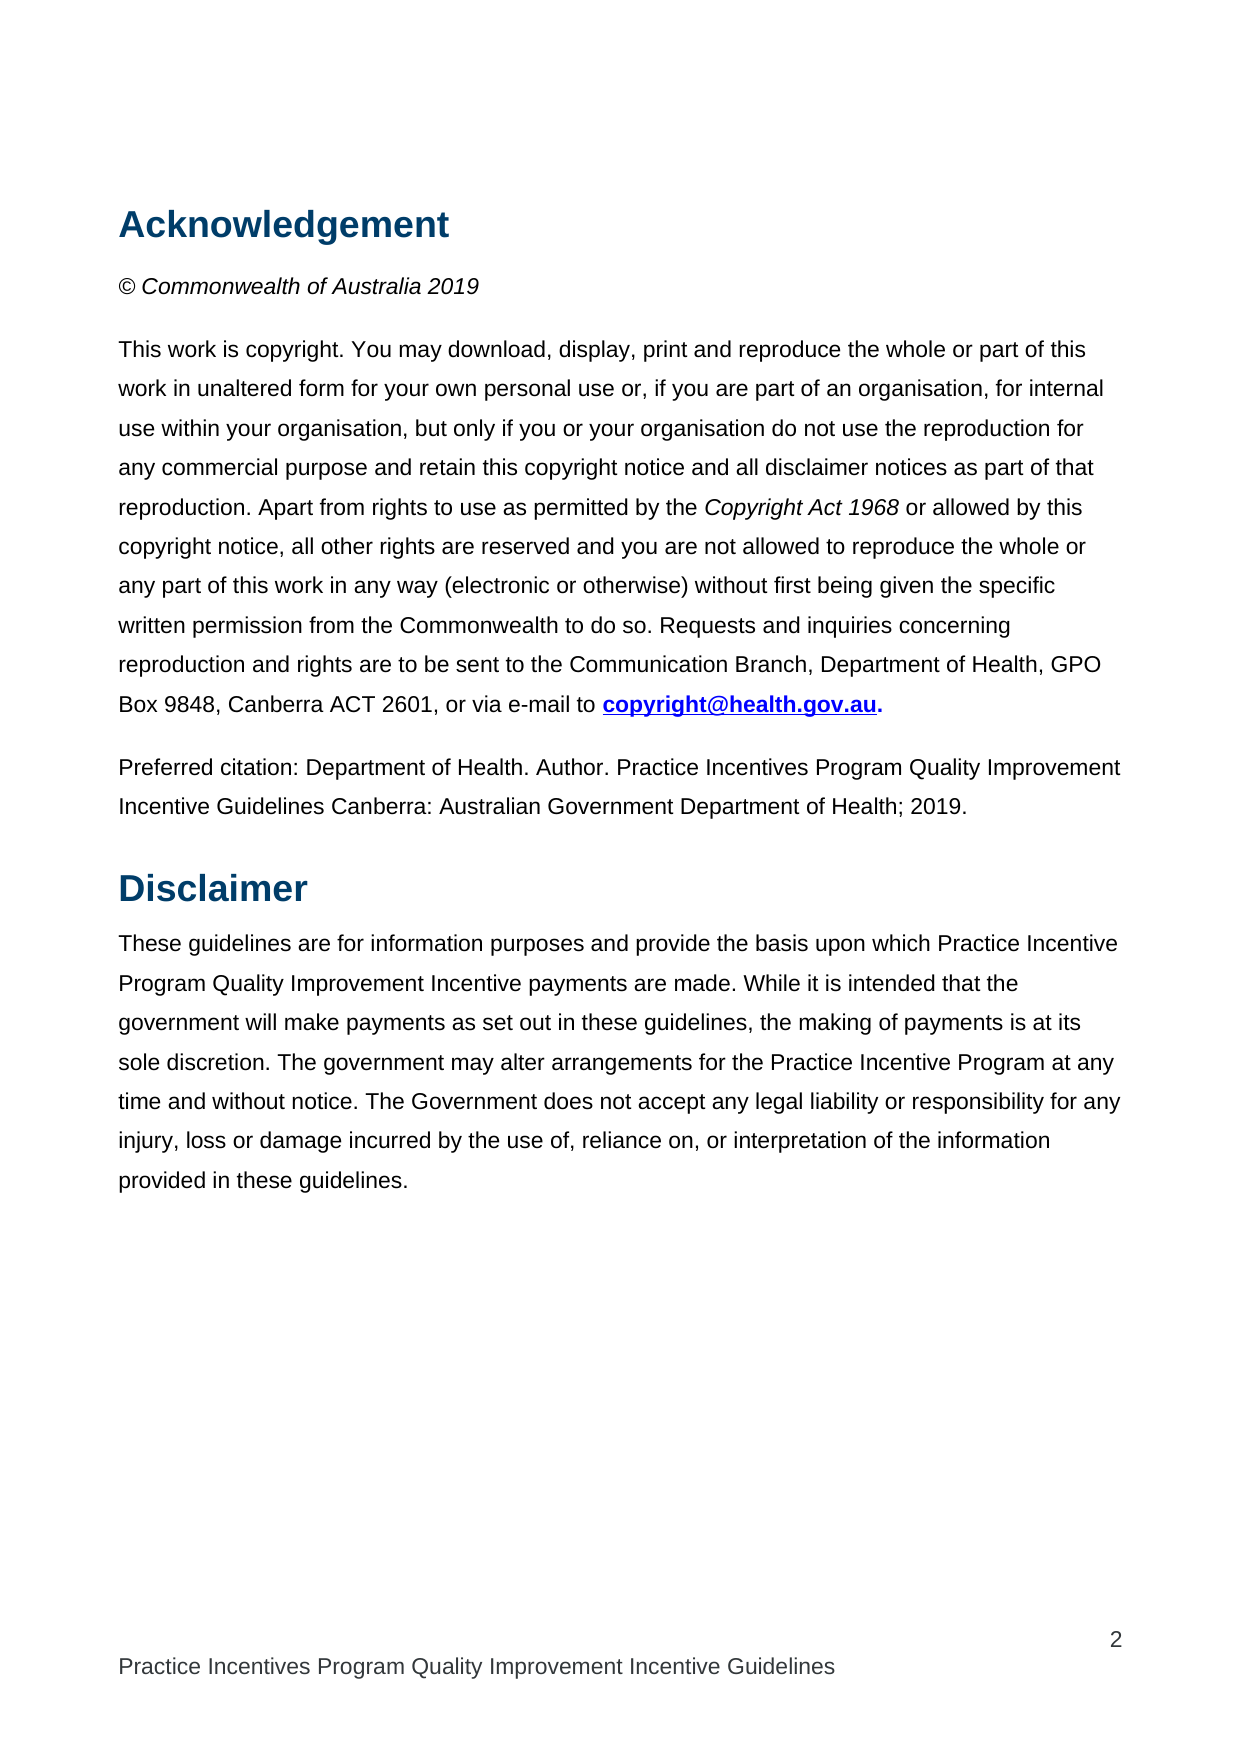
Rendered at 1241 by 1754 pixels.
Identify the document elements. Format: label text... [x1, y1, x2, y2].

text Preferred citation: Department of Health. Author. Practice Incentives Program Quality Improvement Incentive Guidelines Canberra: Australian Government Department of Health; 2019. [118, 754, 1122, 819]
text This work is copyright. You may download, display, print and reproduce the whole or part of this work in unaltered form for your own personal use or, if you are part of an organisation, for internal use within your organisation, but only if you or your organisation do not use the reproduction for any commercial purpose and retain this copyright notice and all disclaimer notices as part of that reproduction. Apart from rights to use as permitted by the Copyright Act 1968 or allowed by this copyright notice, all other rights are reserved and you are not allowed to reproduce the whole or any part of this work in any way (electronic or otherwise) without first being given the specific written permission from the Commonwealth to do so. Requests and inquiries concerning reproduction and rights are to be sent to the Communication Branch, Department of Health, GPO Box 9848, Canberra ACT 2601, or via e-mail to copyright@health.gov.au. [118, 336, 1122, 717]
text These guidelines are for information purposes and provide the basis upon which Practice Incentive Program Quality Improvement Incentive payments are made. While it is intended that the government will make payments as set out in these guidelines, the making of payments is at its sole discretion. The government may alter arrangements for the Practice Incentive Program at any time and without notice. The Government does not accept any legal liability or responsibility for any injury, loss or damage incurred by the use of, reliance on, or interpretation of the information provided in these guidelines. [118, 930, 1122, 1193]
subtitle Acknowledgement [118, 202, 1122, 245]
subtitle Disclaimer [118, 866, 1122, 909]
text © Commonwealth of Australia 2019 [118, 273, 1122, 299]
